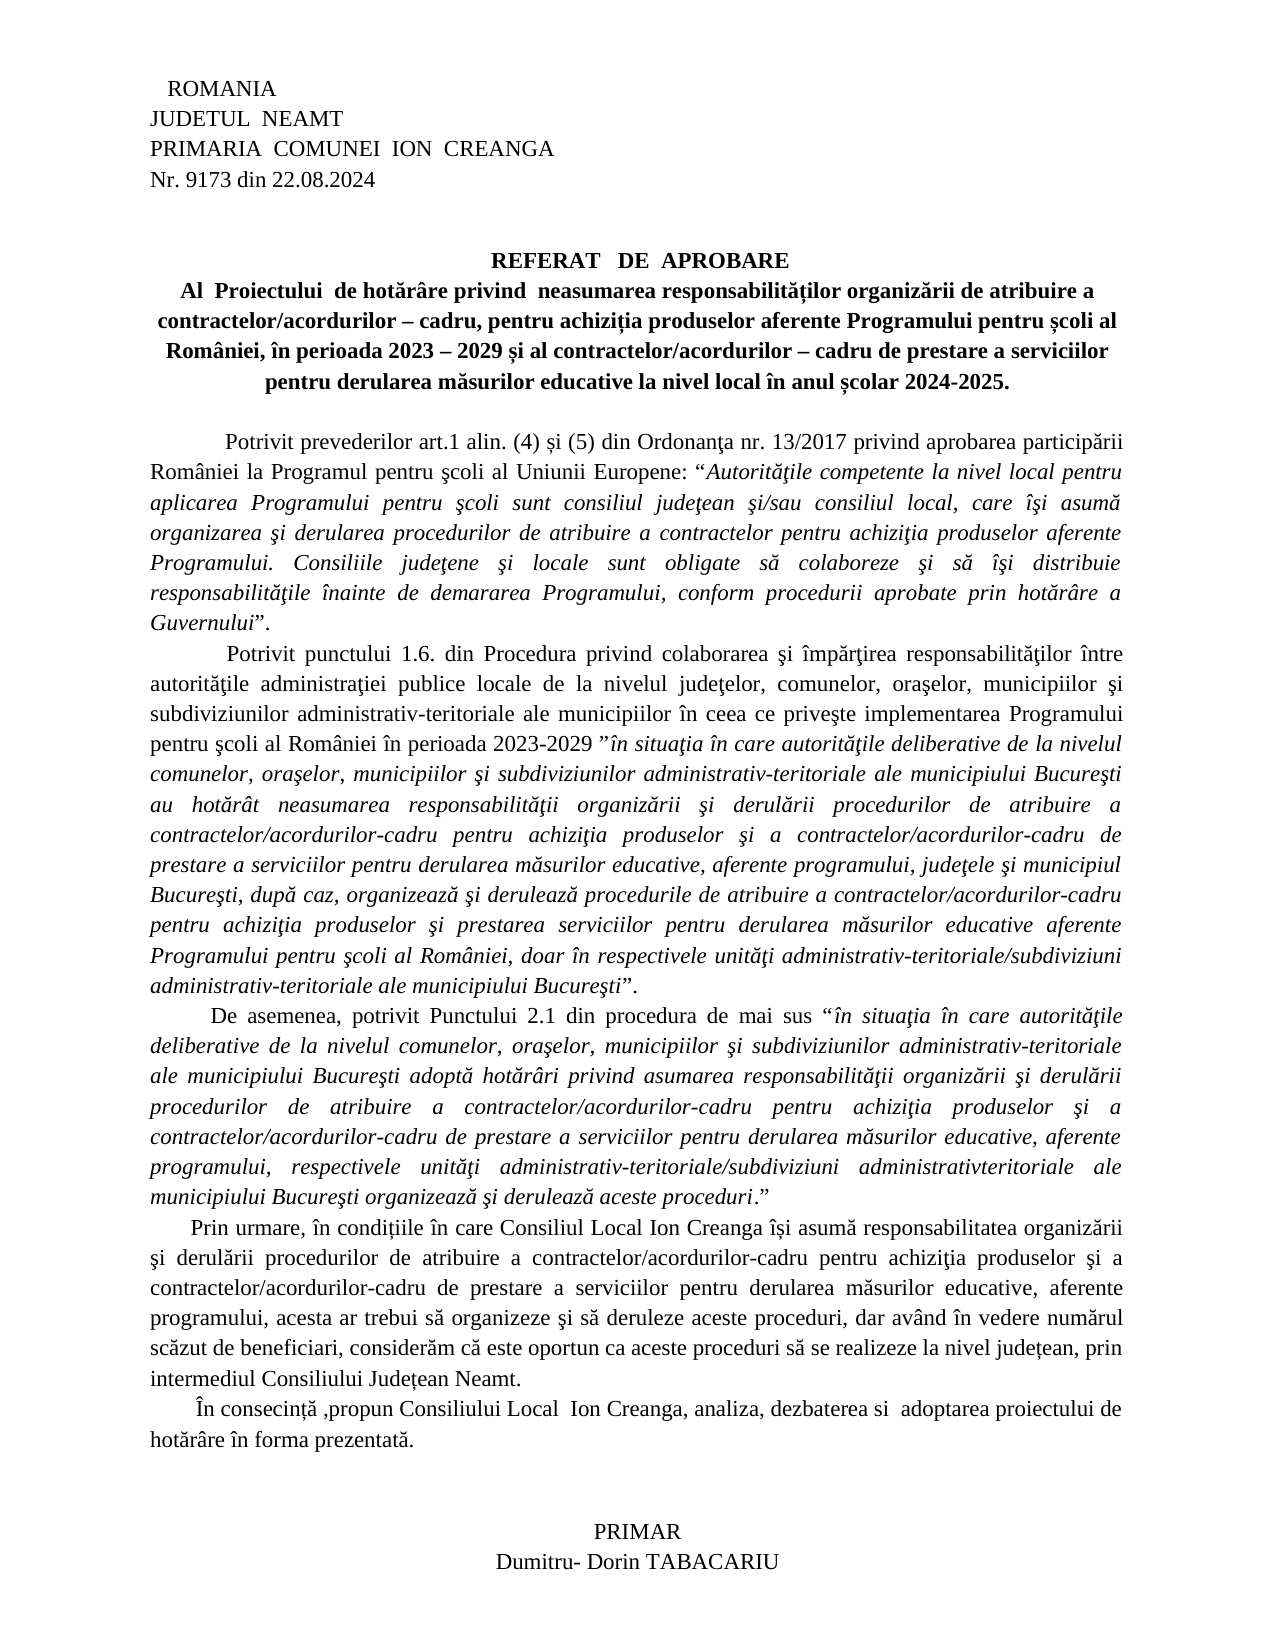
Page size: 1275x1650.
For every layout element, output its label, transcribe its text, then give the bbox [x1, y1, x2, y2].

text PRIMARIA COMUNEI ION CREANGA [150, 135, 1125, 162]
text PRIMAR [150, 1518, 1125, 1544]
text De asemenea, potrivit Punctului 2.1 din procedura de mai sus “în situaţia în care autorităţile deliberative de la nivelul comunelor, oraşelor, municipiilor şi subdiviziunilor administrativ-teritoriale ale municipiului Bucureşti adoptă hotărâri privind asumarea responsabilităţii organizării şi derulării procedurilor de atribuire a contractelor/acordurilor-cadru pentru achiziţia produselor şi a contractelor/acordurilor-cadru de prestare a serviciilor pentru derularea măsurilor educative, aferente programului, respectivele unităţi administrativ-teritoriale/subdiviziuni administrativteritoriale ale municipiului Bucureşti organizează şi derulează aceste proceduri.” [150, 1002, 1125, 1210]
text Dumitru- Dorin TABACARIU [150, 1548, 1125, 1574]
text În consecință ,propun Consiliului Local Ion Creanga, analiza, dezbaterea si adoptarea proiectului de hotărâre în forma prezentată. [150, 1395, 1125, 1453]
text Potrivit punctului 1.6. din Procedura privind colaborarea şi împărţirea responsabilităţilor între autorităţile administraţiei publice locale de la nivelul judeţelor, comunelor, oraşelor, municipiilor şi subdiviziunilor administrativ-teritoriale ale municipiilor în ceea ce priveşte implementarea Programului pentru şcoli al României în perioada 2023-2029 ”în situaţia în care autorităţile deliberative de la nivelul comunelor, oraşelor, municipiilor şi subdiviziunilor administrativ-teritoriale ale municipiului Bucureşti au hotărât neasumarea responsabilităţii organizării şi derulării procedurilor de atribuire a contractelor/acordurilor-cadru pentru achiziţia produselor şi a contractelor/acordurilor-cadru de prestare a serviciilor pentru derularea măsurilor educative, aferente programului, judeţele şi municipiul Bucureşti, după caz, organizează şi derulează procedurile de atribuire a contractelor/acordurilor-cadru pentru achiziţia produselor şi prestarea serviciilor pentru derularea măsurilor educative aferente Programului pentru şcoli al României, doar în respectivele unităţi administrativ-teritoriale/subdiviziuni administrativ-teritoriale ale municipiului Bucureşti”. [150, 639, 1125, 998]
text ROMANIA [150, 75, 1125, 101]
text Prin urmare, în condițiile în care Consiliul Local Ion Creanga își asumă responsabilitatea organizării şi derulării procedurilor de atribuire a contractelor/acordurilor-cadru pentru achiziţia produselor şi a contractelor/acordurilor-cadru de prestare a serviciilor pentru derularea măsurilor educative, aferente programului, acesta ar trebui să organizeze şi să deruleze aceste proceduri, dar având în vedere numărul scăzut de beneficiari, considerăm că este oportun ca aceste proceduri să se realizeze la nivel județean, prin intermediul Consiliului Județean Neamt. [150, 1213, 1125, 1391]
text Nr. 9173 din 22.08.2024 [150, 166, 1125, 192]
text REFERAT DE APROBARE [150, 247, 1125, 273]
text JUDETUL NEAMT [150, 105, 1125, 132]
text Potrivit prevederilor art.1 alin. (4) și (5) din Ordonanţa nr. 13/2017 privind aprobarea participării României la Programul pentru şcoli al Uniunii Europene: “Autorităţile competente la nivel local pentru aplicarea Programului pentru şcoli sunt consiliul judeţean şi/sau consiliul local, care îşi asumă organizarea şi derularea procedurilor de atribuire a contractelor pentru achiziţia produselor aferente Programului. Consiliile judeţene şi locale sunt obligate să colaboreze şi să îşi distribuie responsabilităţile înainte de demararea Programului, conform procedurii aprobate prin hotărâre a Guvernului”. [150, 428, 1125, 636]
text Al Proiectului de hotărâre privind neasumarea responsabilităților organizării de atribuire a contractelor/acordurilor – cadru, pentru achiziția produselor aferente Programului pentru școli al României, în perioada 2023 – 2029 și al contractelor/acordurilor – cadru de prestare a serviciilor pentru derularea măsurilor educative la nivel local în anul școlar 2024-2025. [150, 277, 1125, 394]
